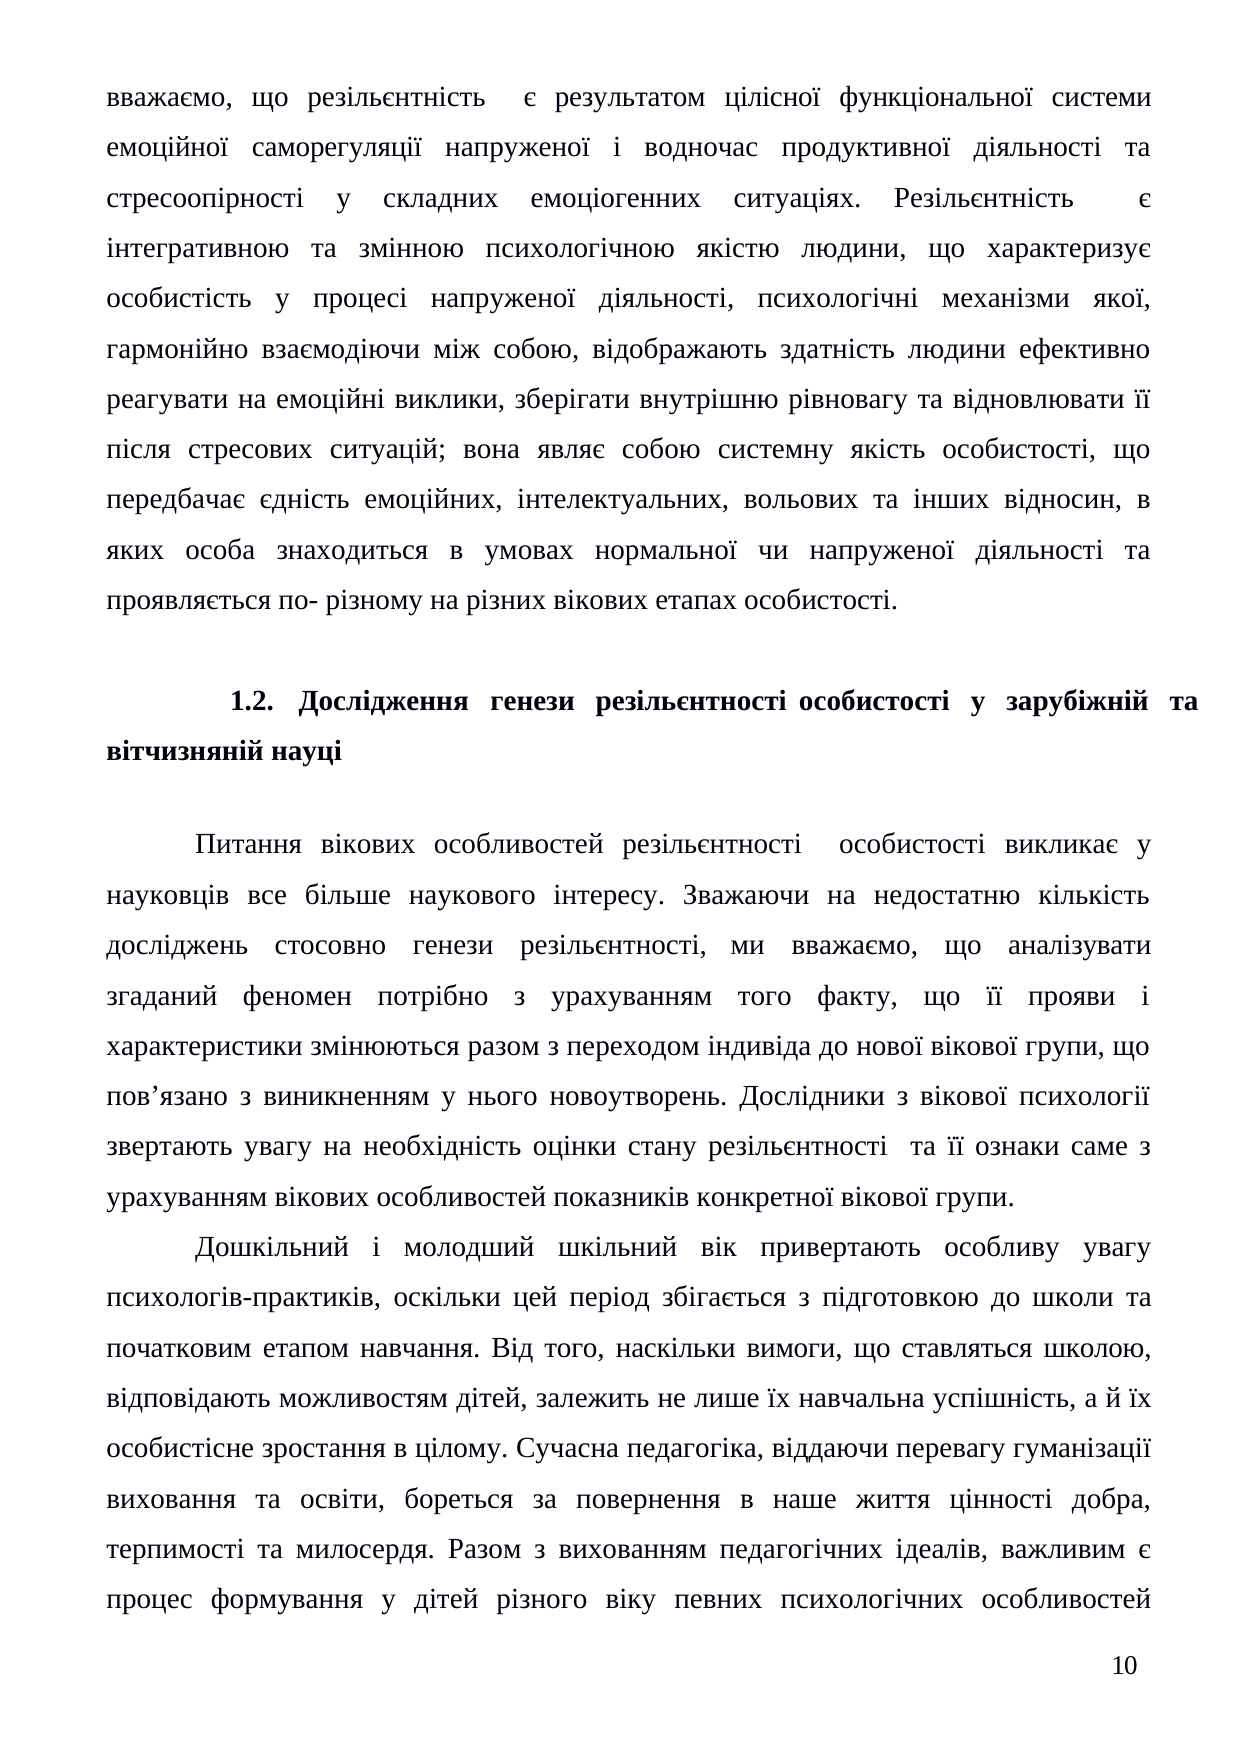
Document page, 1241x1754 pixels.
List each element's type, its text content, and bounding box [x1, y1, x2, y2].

text Питання вікових особливостей резільєнтності особистості викликає у науковців все більше наукового інтересу. Зважаючи на недостатню кількість досліджень стосовно генези резільєнтності, ми вважаємо, що аналізувати згаданий феномен потрібно з урахуванням того факту, що її прояви і характеристики змінюються разом з переходом індивіда до нової вікової групи, що пов’язано з виникненням у нього новоутворень. Дослідники з вікової психології звертають увагу на необхідність оцінки стану резільєнтності та її ознаки саме з урахуванням вікових особливостей показників конкретної вікової групи. [106, 827, 1151, 1212]
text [106, 79, 1152, 616]
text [106, 1229, 1152, 1615]
text 1.2. Дослідження генези резільєнтності особистості у зарубіжній та вітчизняній науці [106, 683, 1198, 767]
